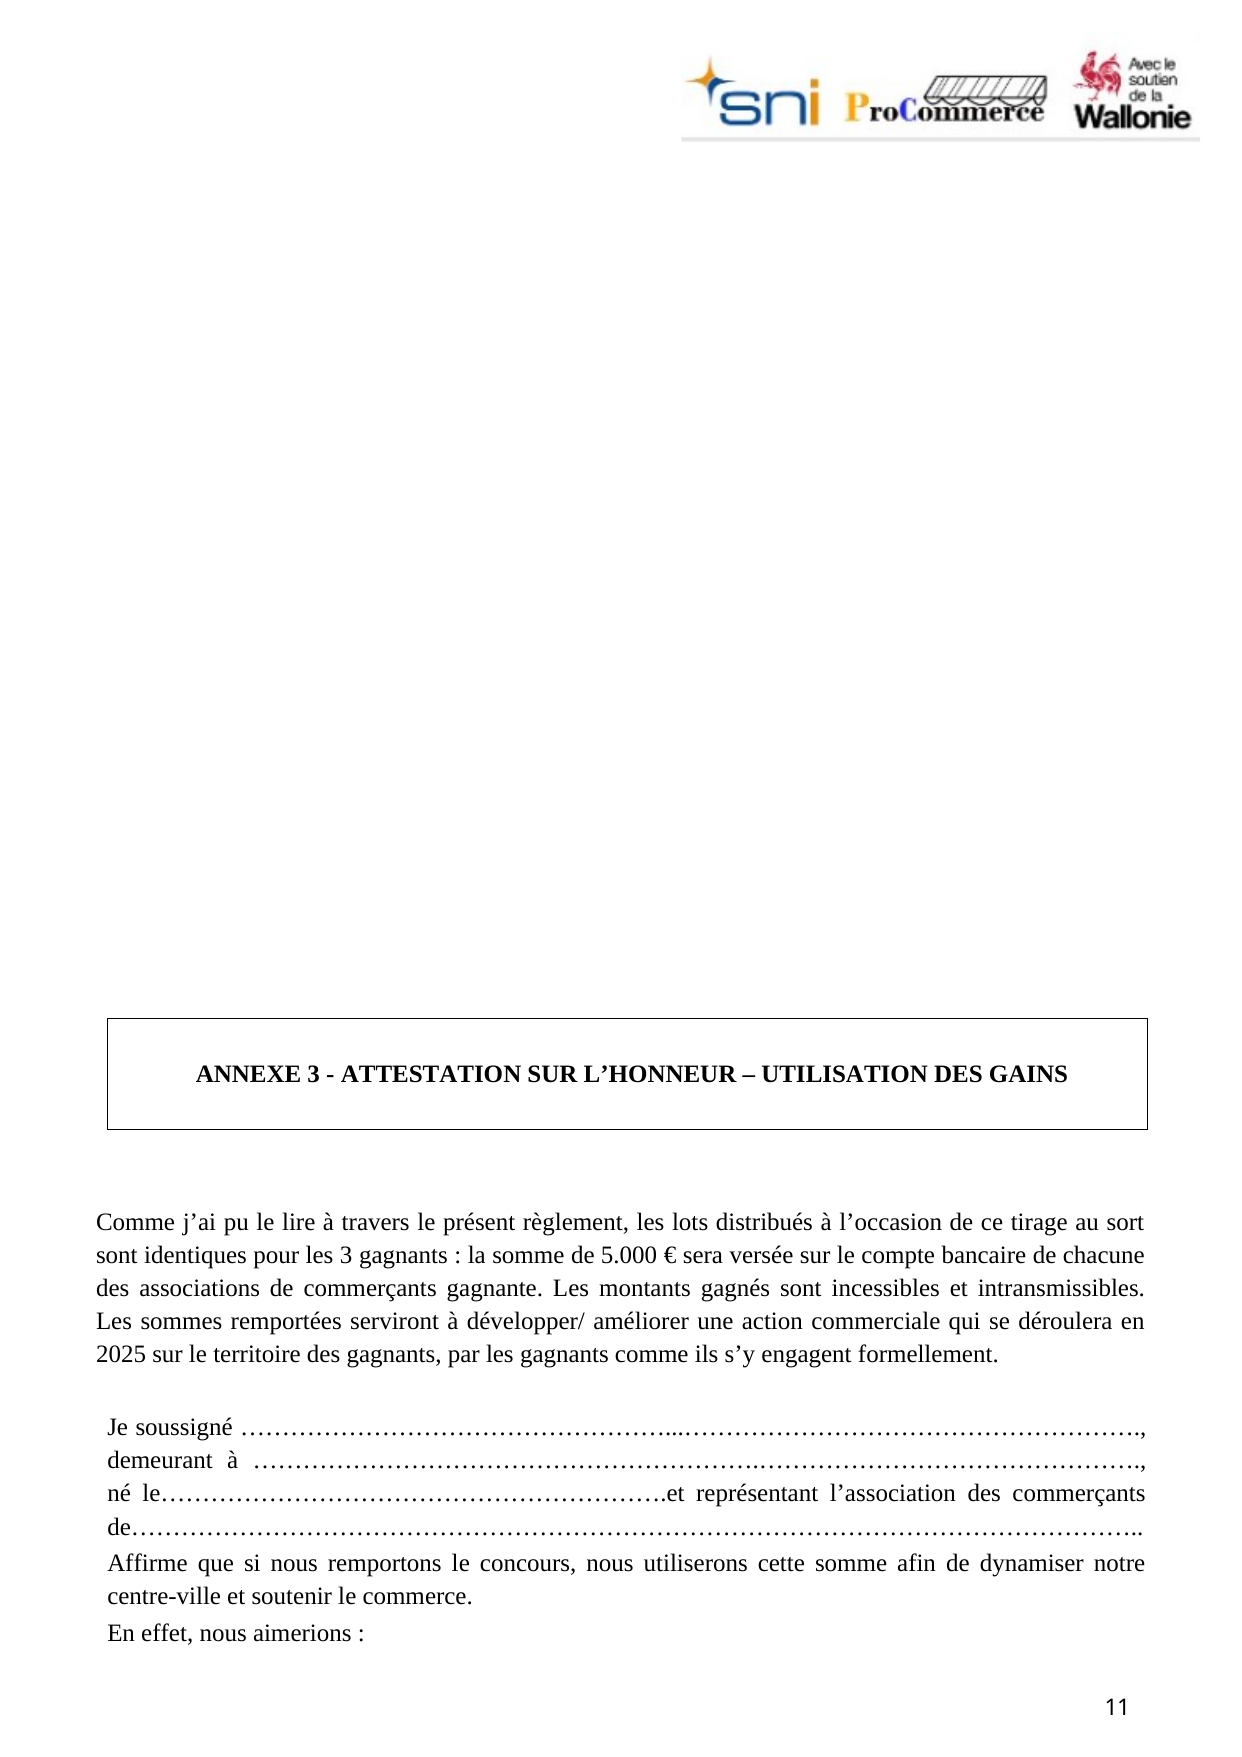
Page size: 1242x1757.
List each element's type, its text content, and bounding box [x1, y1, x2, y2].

text Je soussigné ……………………………………………...………………………………………………., demeurant à …………………………………………………….………………………………………., né le…………………………………………………….et représentant l’association des commerçants de………………………………………………………………………………………………………….. [107, 1486, 1146, 1614]
table_header ANNEXE 3 - ATTESTATION SUR L’HONNEUR – UTILISATION DES GAINS [108, 1093, 1147, 1202]
text Comme j’ai pu le lire à travers le présent règlement, les lots distribués à l’occasion de ce tirage au sort sont identiques pour les 3 gagnants : la somme de 5.000 € sera versée sur le compte bancaire de chacune des associations de commerçants gagnante. Les montants gagnés sont incessibles et intransmissibles. Les sommes remportées serviront à développer/ améliorer une action commerciale qui se déroulera en 2025 sur le territoire des gagnants, par les gagnants comme ils s’y engagent formellement. [96, 1280, 1146, 1441]
picture [681, 32, 1200, 142]
text Affirme que si nous remportons le concours, nous utiliserons cette somme afin de dynamiser notre centre-ville et soutenir le commerce. [107, 1622, 1146, 1650]
